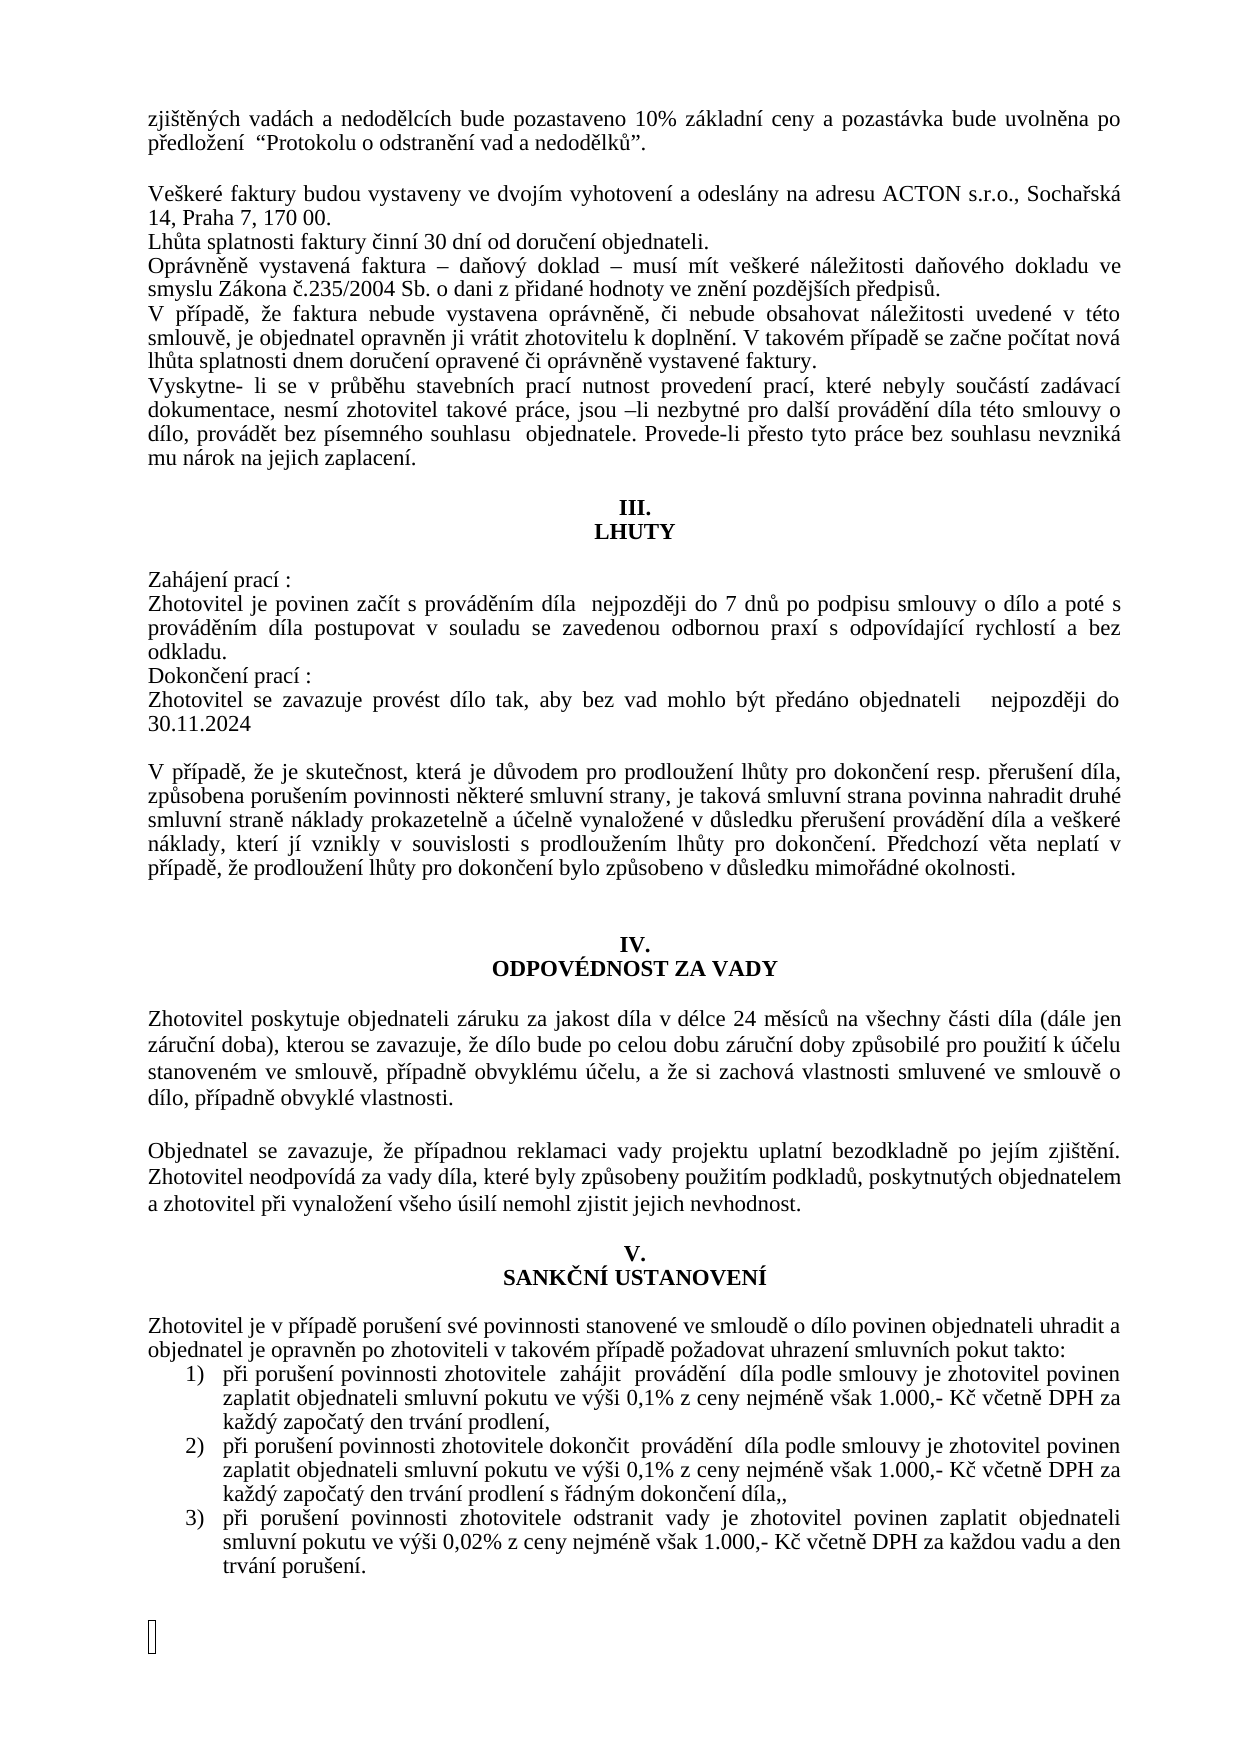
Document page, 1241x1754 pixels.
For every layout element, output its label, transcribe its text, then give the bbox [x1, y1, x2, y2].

text SANKČNÍ USTANOVENÍ [148, 1266, 1122, 1290]
text Veškeré faktury budou vystaveny ve dvojím vyhotovení a odeslány na adresu s.r.o., Sochařská 14, Praha 7, 170 00. [148, 182, 1122, 230]
text IV. [148, 933, 1122, 957]
list při porušení povinnosti zhotovitele zahájit provádění díla podle smlouvy je zhotovitel povinen zaplatit objednateli smluvní pokutu ve výši 0,1% z ceny nejméně však 1.000,- Kč včetně DPH za každý započatý den trvání prodlení, [185, 1362, 1122, 1434]
list při porušení povinnosti zhotovitele dokončit provádění díla podle smlouvy je zhotovitel povinen zaplatit objednateli smluvní pokutu ve výši 0,1% z ceny nejméně však 1.000,- Kč včetně DPH za každý započatý den trvání prodlení s řádným dokončení díla,, [185, 1434, 1122, 1506]
text Dokončení prací : [148, 664, 1122, 688]
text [148, 107, 1122, 156]
text ODPOVÉDNOST ZA VADY [148, 957, 1122, 981]
text Vyskytne- li se v průběhu stavebních prací nutnost provedení prací, které nebyly součástí zadávací dokumentace, nesmí zhotovitel takové práce, jsou –li nezbytné pro další provádění díla této smlouvy o dílo, provádět bez písemného souhlasu objednatele. Provede-li přesto tyto práce bez souhlasu nevzniká mu nárok na jejich zaplacení. [148, 374, 1122, 470]
text III. [148, 496, 1122, 520]
text Zhotovitel je povinen začít s prováděním díla nejpozději do 7 dnů po podpisu smlouvy o dílo a poté s prováděním díla postupovat v souladu se zavedenou odbornou praxí s odpovídající rychlostí a bez odkladu. [148, 592, 1122, 664]
list při porušení povinnosti zhotovitele odstranit vady je zhotovitel povinen zaplatit objednateli smluvní pokutu ve výši 0,02% z ceny nejméně však 1.000,- Kč včetně DPH za každou vadu a den trvání porušení. [185, 1506, 1122, 1578]
text V případě, že je skutečnost, která je důvodem pro prodloužení lhůty pro dokončení resp. přerušení díla, způsobena porušením povinnosti některé smluvní strany, je taková smluvní strana povinna nahradit druhé smluvní straně náklady prokazetelně a účelně vynaložené v důsledku přerušení provádění díla a veškeré náklady, kterí jí vznikly v souvislosti s prodloužením lhůty pro dokončení. Předchozí věta neplatí v případě, že prodloužení lhůty pro dokončení bylo způsobeno v důsledku mimořádné okolnosti. [148, 760, 1122, 881]
text V případě, že faktura nebude vystavena oprávněně, či nebude obsahovat náležitosti uvedené v této smlouvě, je objednatel opravněn ji vrátit zhotovitelu k doplnění. V takovém případě se začne počítat nová lhůta splatnosti dnem doručení opravené či oprávněně vystavené faktury. [148, 302, 1122, 374]
text LHUTY [148, 520, 1122, 544]
text Objednatel se zavazuje, že případnou reklamaci vady projektu uplatní bezodkladně po jejím zjištění. Zhotovitel neodpovídá za vady díla, které byly způsobeny použitím podkladů, poskytnutých objednatelem a zhotovitel při vynaložení všeho úsilí nemohl zjistit jejich nevhodnost. [148, 1137, 1122, 1216]
text V. [148, 1242, 1122, 1266]
text Oprávněně vystavená faktura – daňový doklad – musí mít veškeré náležitosti daňového dokladu ve smyslu Zákona č.235/2004 Sb. o dani z přidané hodnoty ve znění pozdějších předpisů. [148, 254, 1122, 302]
text Zhotovitel je v případě porušení své povinnosti stanovené ve smloudě o dílo povinen objednateli uhradit a objednatel je opravněn po zhotoviteli v takovém případě požadovat uhrazení smluvních pokut takto: [148, 1314, 1122, 1362]
text Zahájení prací : [148, 568, 1122, 592]
text Zhotovitel se zavazuje provést dílo tak, aby bez vad mohlo být předáno objednateli nejpozději do 30.11.2024 [148, 688, 1122, 736]
text Lhůta splatnosti faktury činní 30 dní od doručení objednateli. [148, 230, 1122, 254]
text Zhotovitel poskytuje objednateli záruku za jakost díla v délce 24 měsíců na všechny části díla (dále jen záruční doba), kterou se zavazuje, že dílo bude po celou dobu záruční doby způsobilé pro použití k účelu stanoveném ve smlouvě, případně obvyklému účelu, a že si zachová vlastnosti smluvené ve smlouvě o dílo, případně obvyklé vlastnosti. [148, 1005, 1122, 1111]
